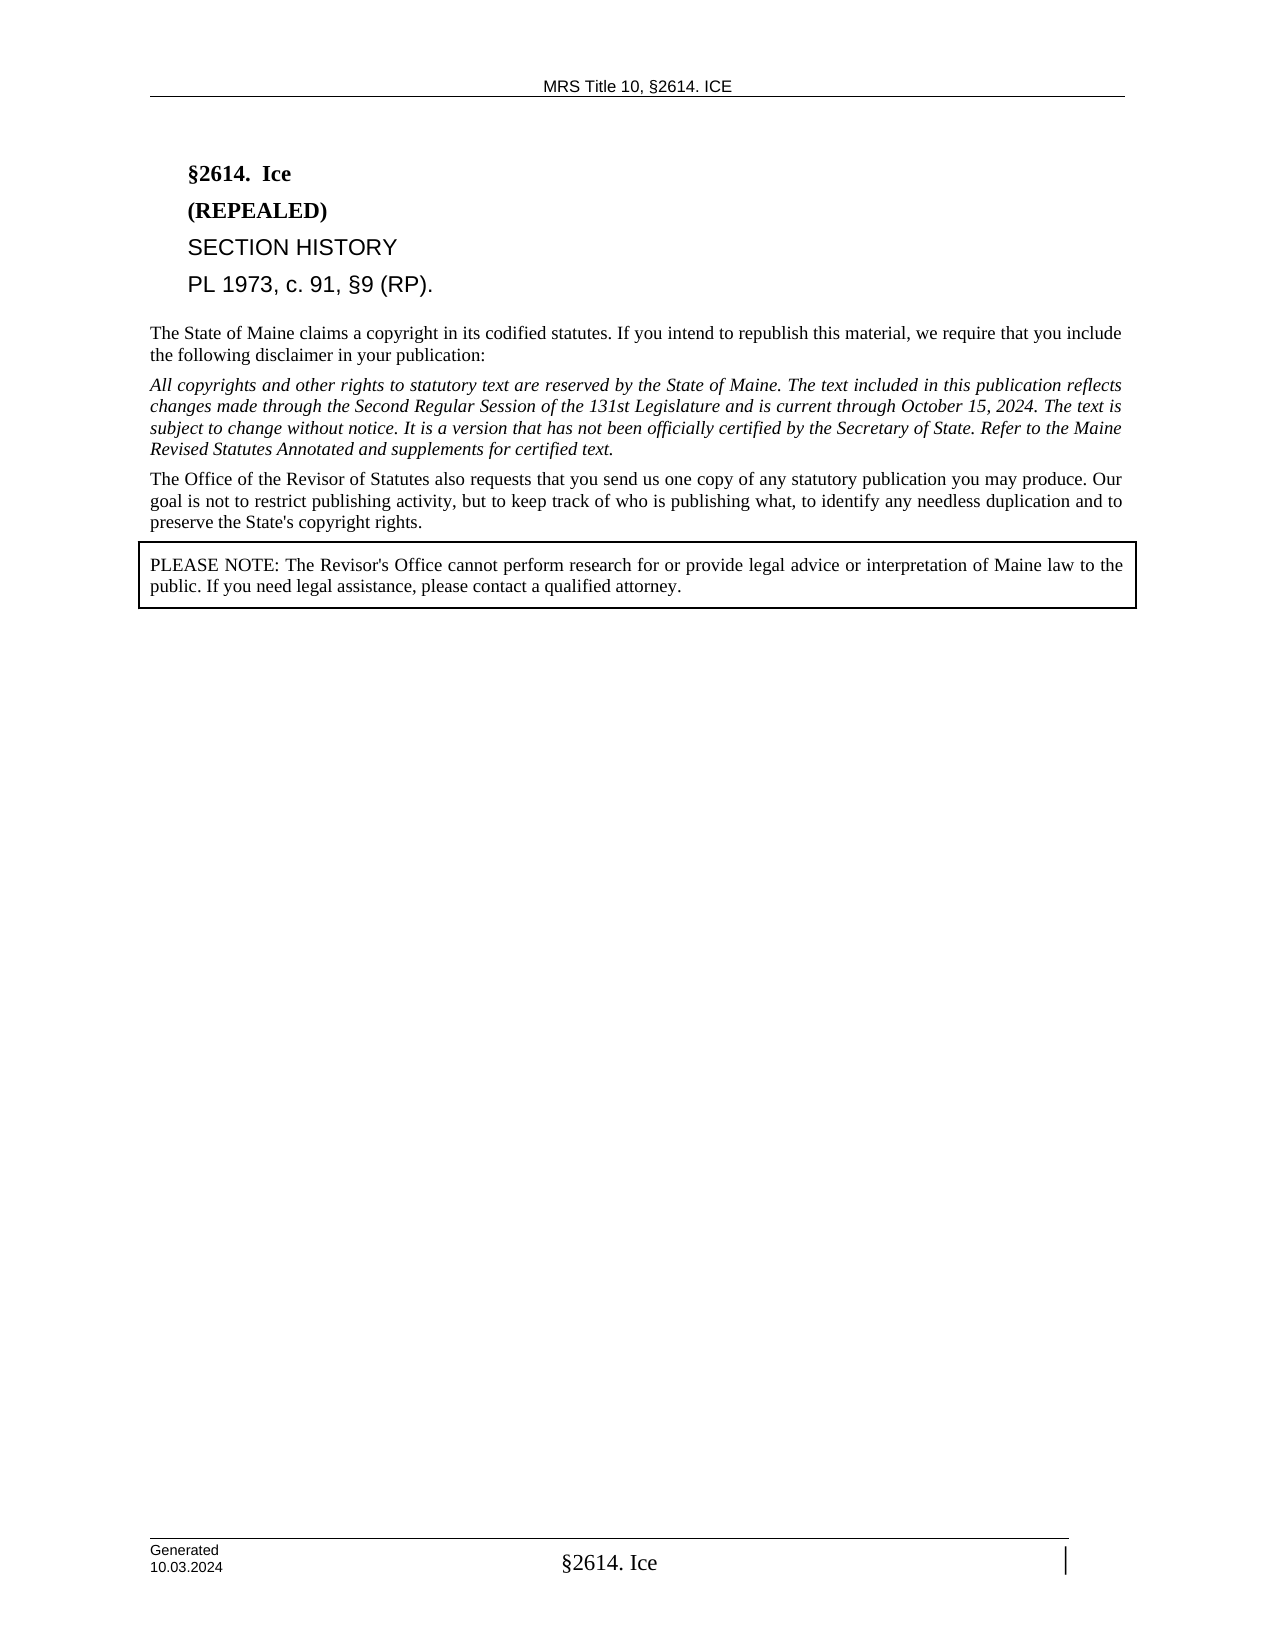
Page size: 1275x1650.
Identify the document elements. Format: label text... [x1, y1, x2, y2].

text PL 1973, c. 91, §9 (RP). [187, 271, 1125, 297]
text SECTION HISTORY [187, 234, 1125, 260]
text All copyrights and other rights to statutory text are reserved by the State of Maine. The text included in this publication reflects changes made through the Second Regular Session of the 131st Legislature and is current through October 15, 2024 . The text is subject to change without notice. It is a version that has not been officially certified by the Secretary of State. Refer to the Maine Revised Statutes Annotated and supplements for certified text. [150, 373, 1125, 460]
text §2614. Ice [187, 160, 1125, 187]
text The Office of the Revisor of Statutes also requests that you send us one copy of any statutory publication you may produce. Our goal is not to restrict publishing activity, but to keep track of who is publishing what, to identify any needless duplication and to preserve the State's copyright rights. [150, 468, 1125, 533]
text (REPEALED) [187, 197, 1125, 223]
text The State of Maine claims a copyright in its codified statutes. If you intend to republish this material, we require that you include the following disclaimer in your publication: [150, 322, 1125, 365]
text PLEASE NOTE: The Revisor's Office cannot perform research for or provide legal advice or interpretation of Maine law to the public. If you need legal assistance, please contact a qualified attorney. [140, 543, 1135, 607]
